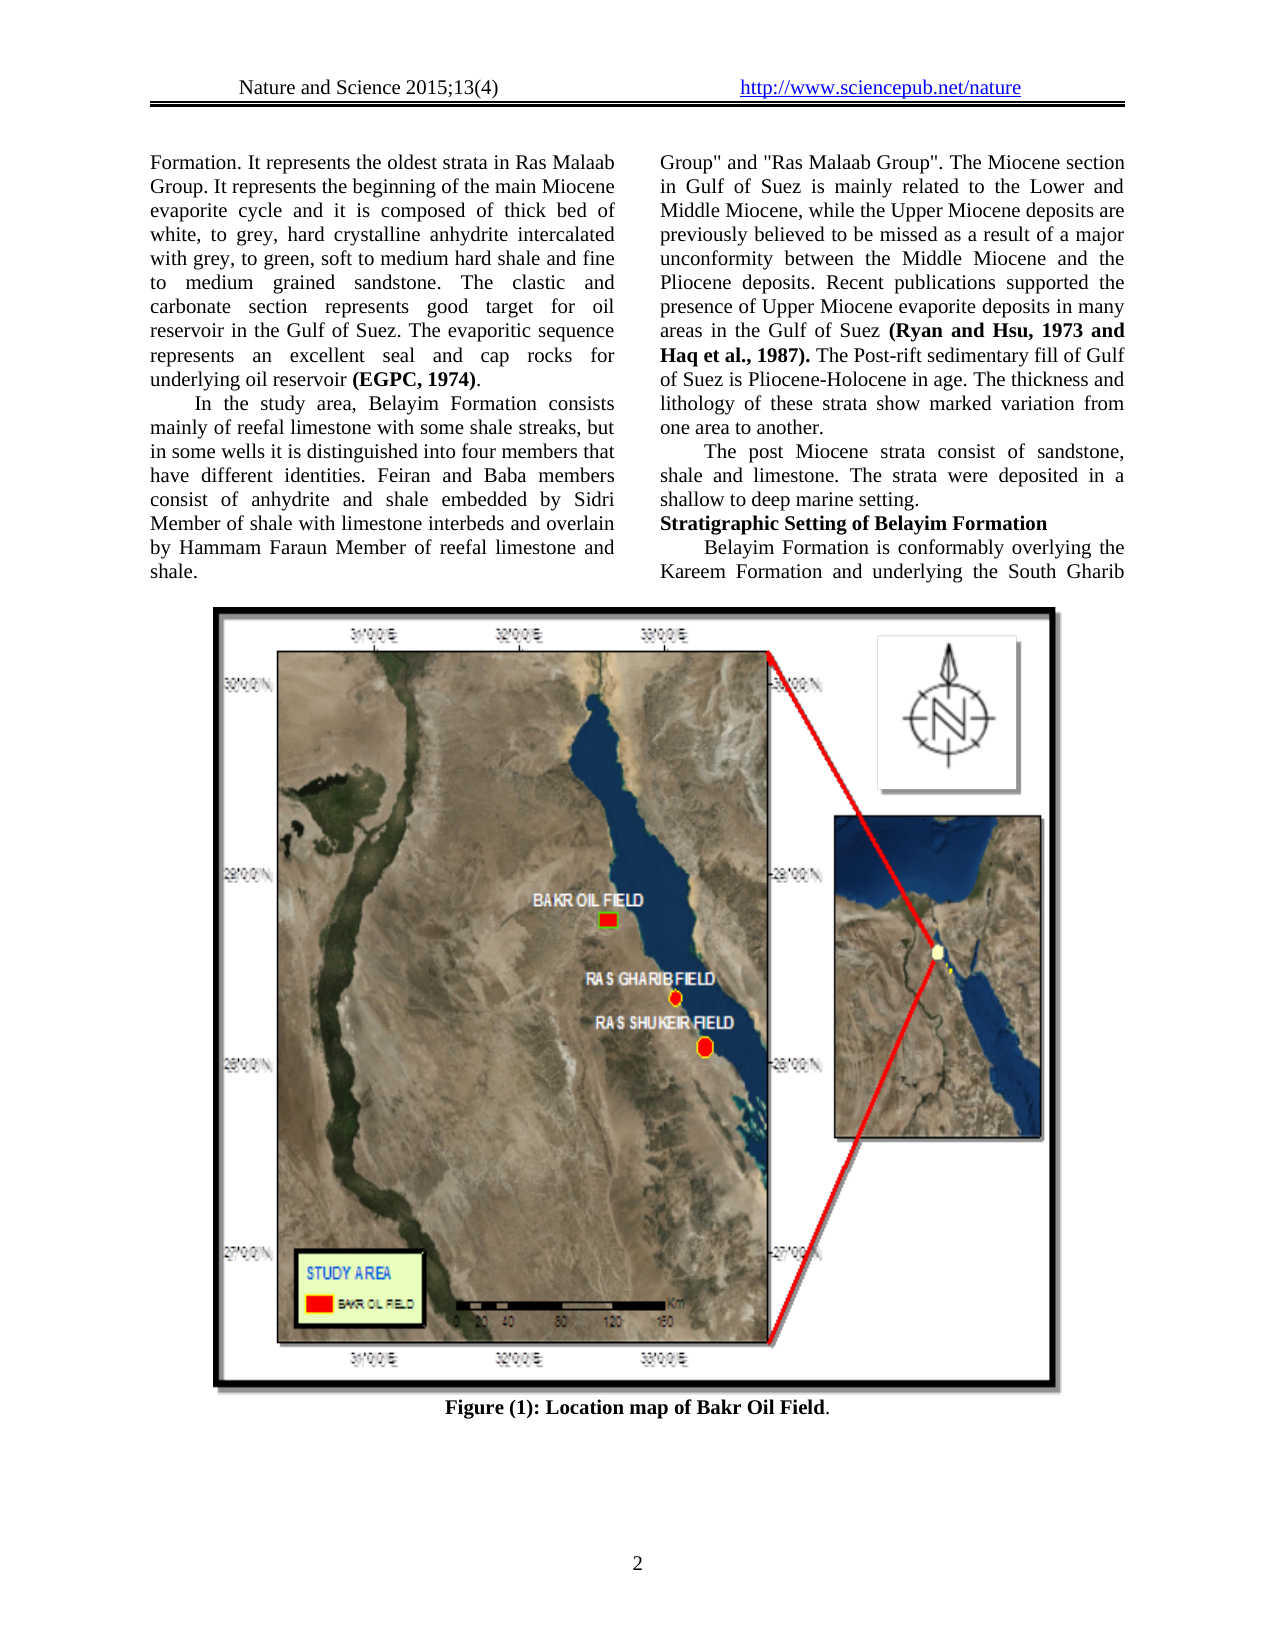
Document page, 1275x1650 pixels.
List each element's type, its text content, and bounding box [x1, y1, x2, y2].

picture [213, 607, 1062, 1395]
text Figure (1): Location map of Bakr Oil Field. [150, 1395, 1125, 1419]
text The post Miocene strata consist of sandstone, shale and limestone. The strata were deposited in a shallow to deep marine setting. [660, 439, 1125, 511]
text Belayim Formation is conformably overlying the Kareem Formation and underlying the South Gharib Formation. It represents the oldest strata in Ras Malaab Group. It represents the beginning of the main Miocene evaporite cycle and it is composed of thick bed of white, to grey, hard crystalline anhydrite intercalated with grey, to green, soft to medium hard shale and fine to medium grained sandstone. The clastic and carbonate section represents good target for oil reservoir in the Gulf of Suez. The evaporitic sequence represents an excellent seal and cap rocks for underlying oil reservoir (EGPC, 1974). [150, 150, 615, 391]
text In the study area, Belayim Formation consists mainly of reefal limestone with some shale streaks, but in some wells it is distinguished into four members that have different identities. Feiran and Baba members consist of anhydrite and shale embedded by Sidri Member of shale with limestone interbeds and overlain by Hammam Faraun Member of reefal limestone and shale. [150, 391, 615, 583]
text Stratigraphic Setting of Belayim Formation [660, 511, 1125, 535]
